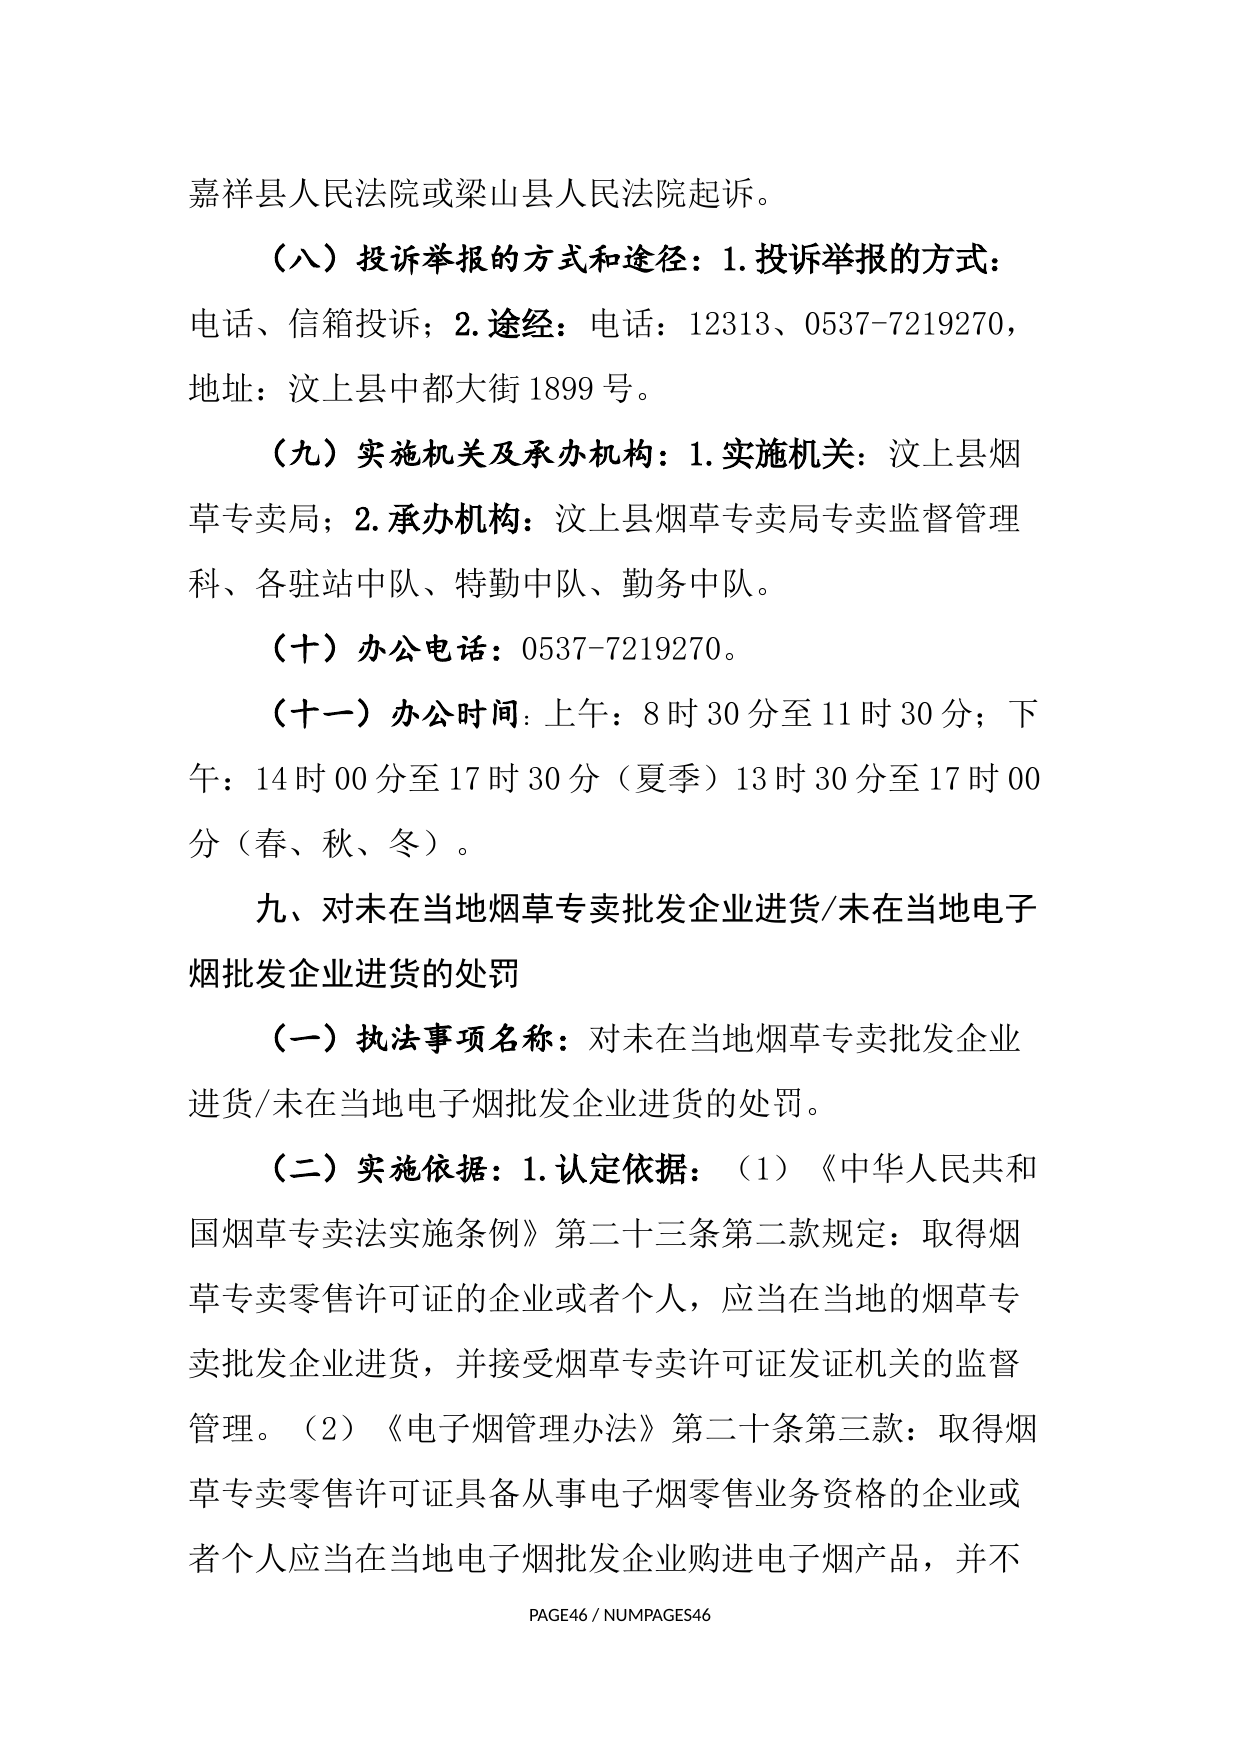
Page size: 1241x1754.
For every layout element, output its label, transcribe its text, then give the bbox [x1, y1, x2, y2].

text （十）办公电话：0537-7219270。 [187, 613, 1053, 678]
text （一）执法事项名称：对未在当地烟草专卖批发企业进货/未在当地电子烟批发企业进货的处罚。 [187, 1003, 1053, 1133]
text （九）实施机关及承办机构：1.实施机关：汶上县烟草专卖局；2.承办机构：汶上县烟草专卖局专卖监督管理科、各驻站中队、特勤中队、勤务中队。 [187, 418, 1053, 613]
text 九、对未在当地烟草专卖批发企业进货/未在当地电子烟批发企业进货的处罚 [187, 873, 1053, 1003]
text （八）投诉举报的方式和途径：1.投诉举报的方式：电话、信箱投诉；2.途经：电话：12313、0537-7219270，地址：汶上县中都大街1899号。 [187, 223, 1053, 418]
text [187, 158, 1053, 223]
text （十一）办公时间：上午：8时30分至11时30分；下午：14时00分至17时30分（夏季）13时30分至17时00分（春、秋、冬）。 [187, 678, 1053, 873]
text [187, 1133, 1053, 1588]
